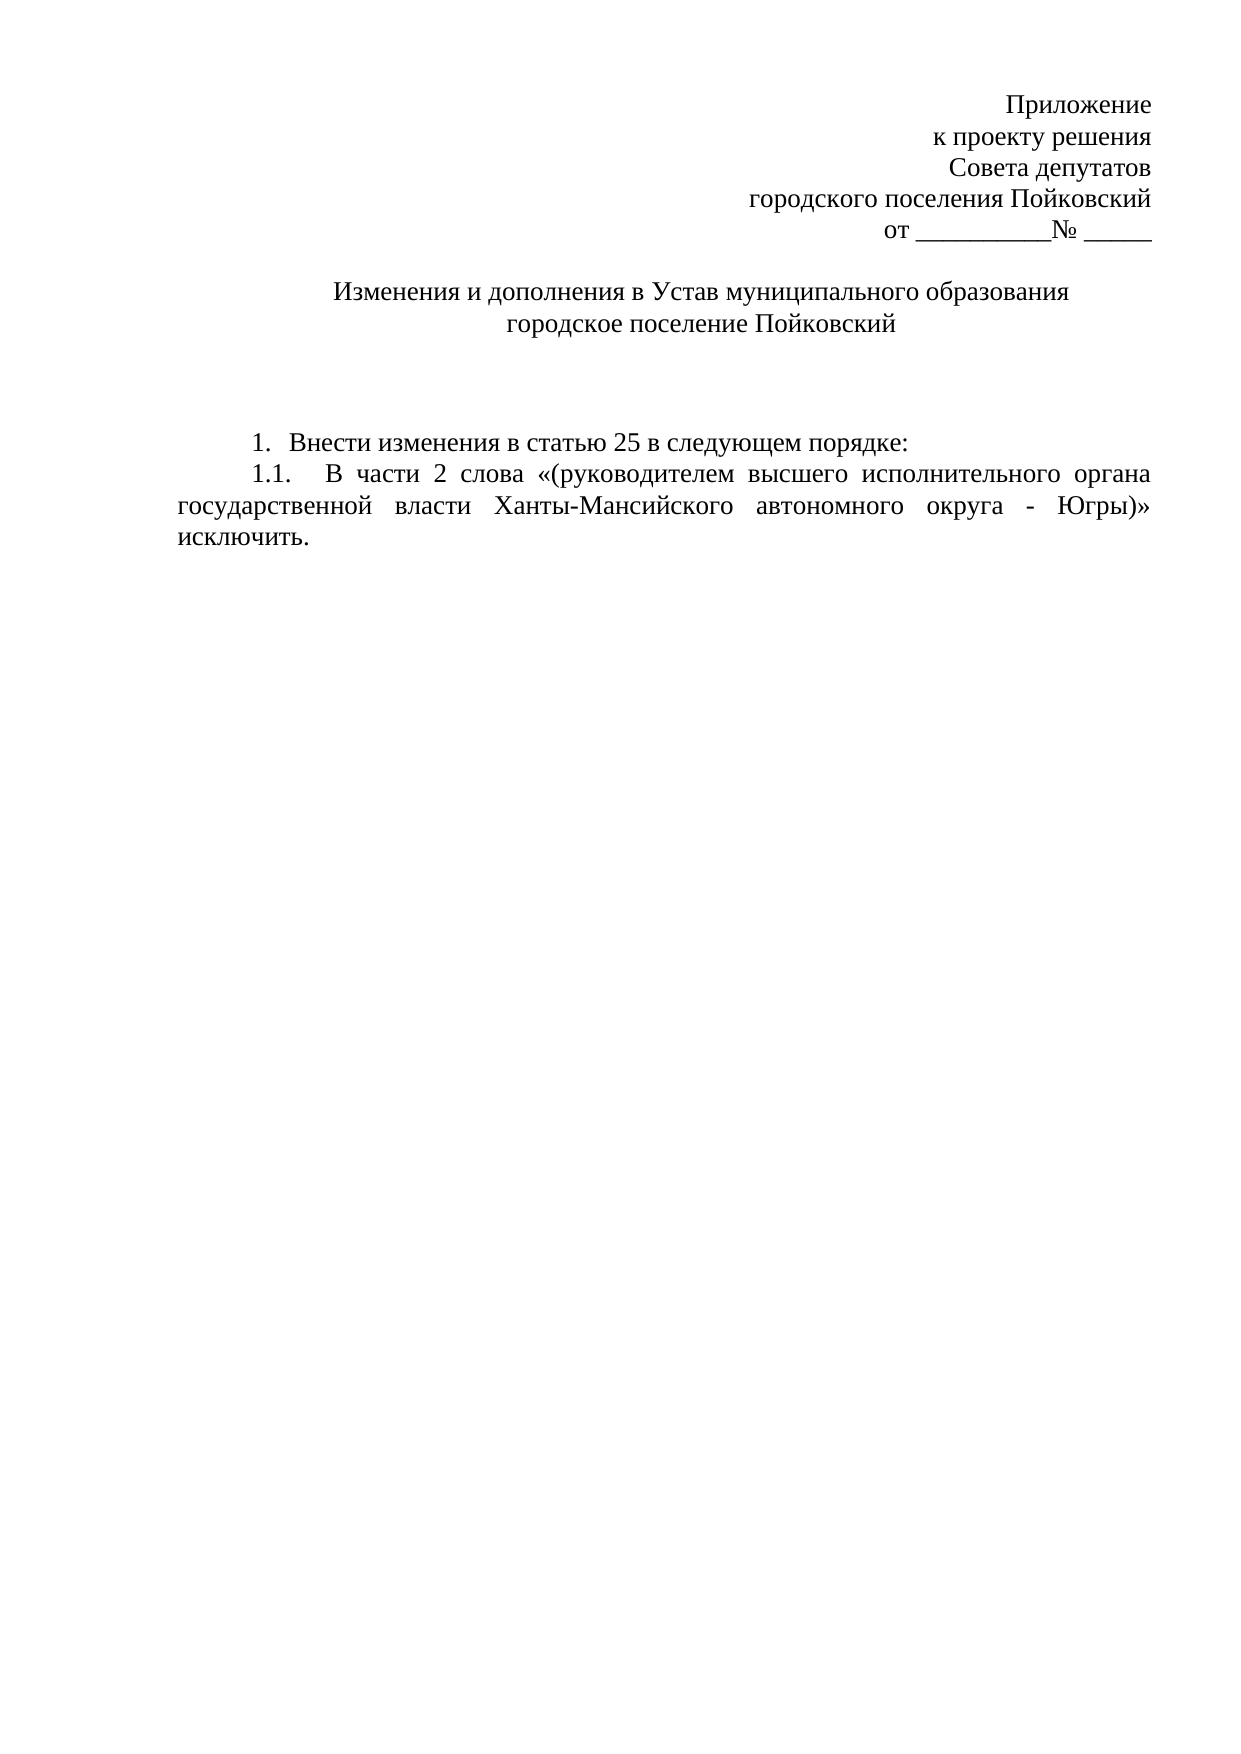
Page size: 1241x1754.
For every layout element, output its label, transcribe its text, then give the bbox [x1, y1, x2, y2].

list Внести изменения в статью 25 в следующем порядке: [251, 426, 1152, 458]
text городского поселения Пойковский [177, 182, 1152, 213]
text от __________№ _____ [177, 213, 1152, 244]
list В части 2 слова «(руководителем высшего исполнительного органа государственной власти Ханты-Мансийского автономного округа - Югры)» исключить. [177, 458, 1152, 551]
text Изменения и дополнения в Устав муниципального образования [177, 276, 1152, 307]
text к проекту решения [177, 120, 1152, 151]
text городское поселение Пойковский [177, 307, 1152, 338]
text Приложение [177, 89, 1152, 120]
text Совета депутатов [177, 151, 1152, 182]
